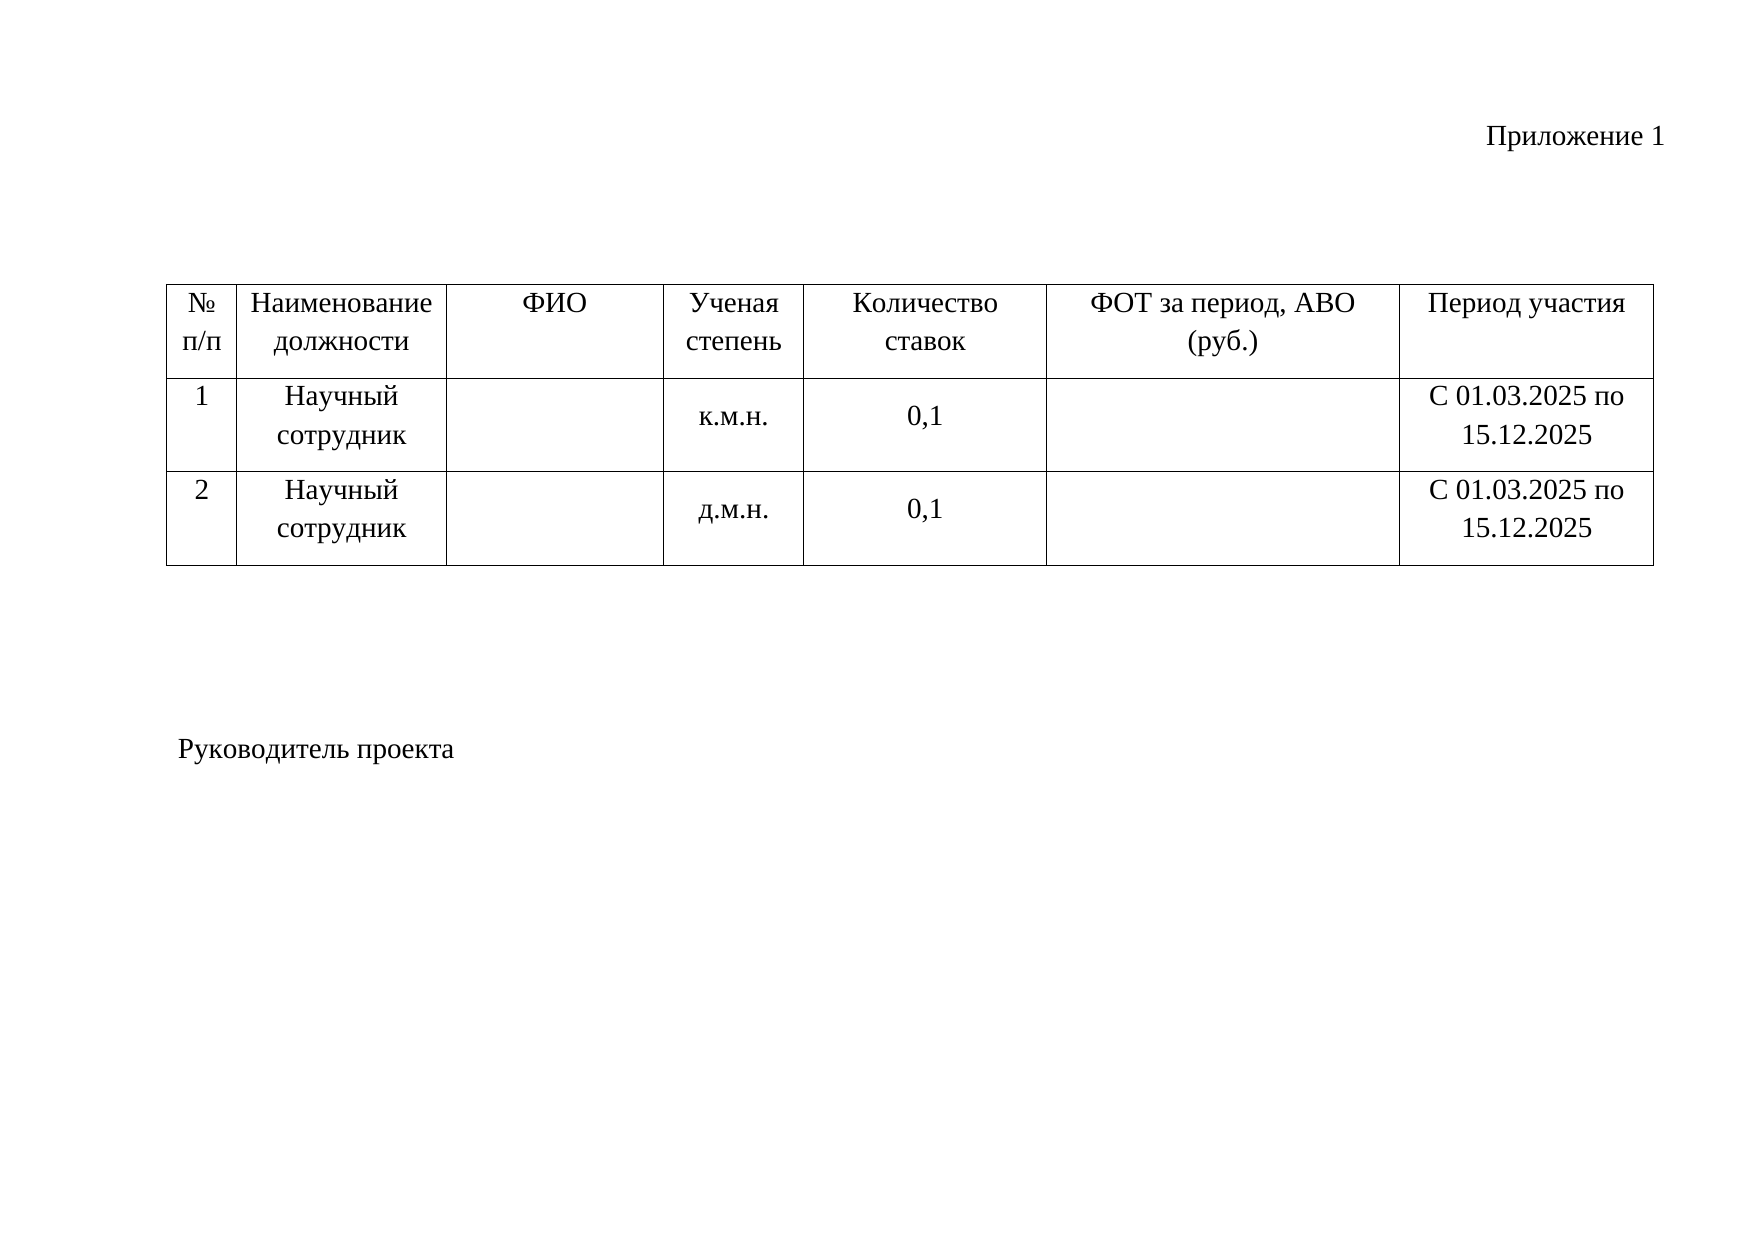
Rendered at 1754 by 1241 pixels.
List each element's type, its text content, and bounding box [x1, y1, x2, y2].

table_header № п/п [167, 285, 236, 377]
table_cell [1047, 472, 1399, 565]
table_header Наименование должности [237, 285, 446, 377]
table_cell 0,1 [804, 379, 1046, 471]
table_cell 0,1 [804, 472, 1046, 565]
table_header ФИО [447, 285, 663, 377]
table_cell 1 [167, 379, 236, 471]
table_header Количество ставок [804, 285, 1046, 377]
table_header Период участия [1400, 285, 1653, 377]
text Руководитель проекта [178, 731, 1665, 765]
table_header ФОТ за период, АВО (руб.) [1047, 285, 1399, 377]
table_cell 2 [167, 472, 236, 565]
table_cell С 01.03.2025 по 15.12.2025 [1400, 472, 1653, 565]
table_cell к.м.н. [664, 379, 803, 471]
table_cell Научный сотрудник [237, 379, 446, 471]
text Приложение 1 [178, 118, 1665, 152]
table_cell [447, 379, 663, 471]
table_cell [1047, 379, 1399, 471]
table_cell Научный сотрудник [237, 472, 446, 565]
table_cell С 01.03.2025 по 15.12.2025 [1400, 379, 1653, 471]
table_cell [447, 472, 663, 565]
table_cell д.м.н. [664, 472, 803, 565]
table_header Ученая степень [664, 285, 803, 377]
